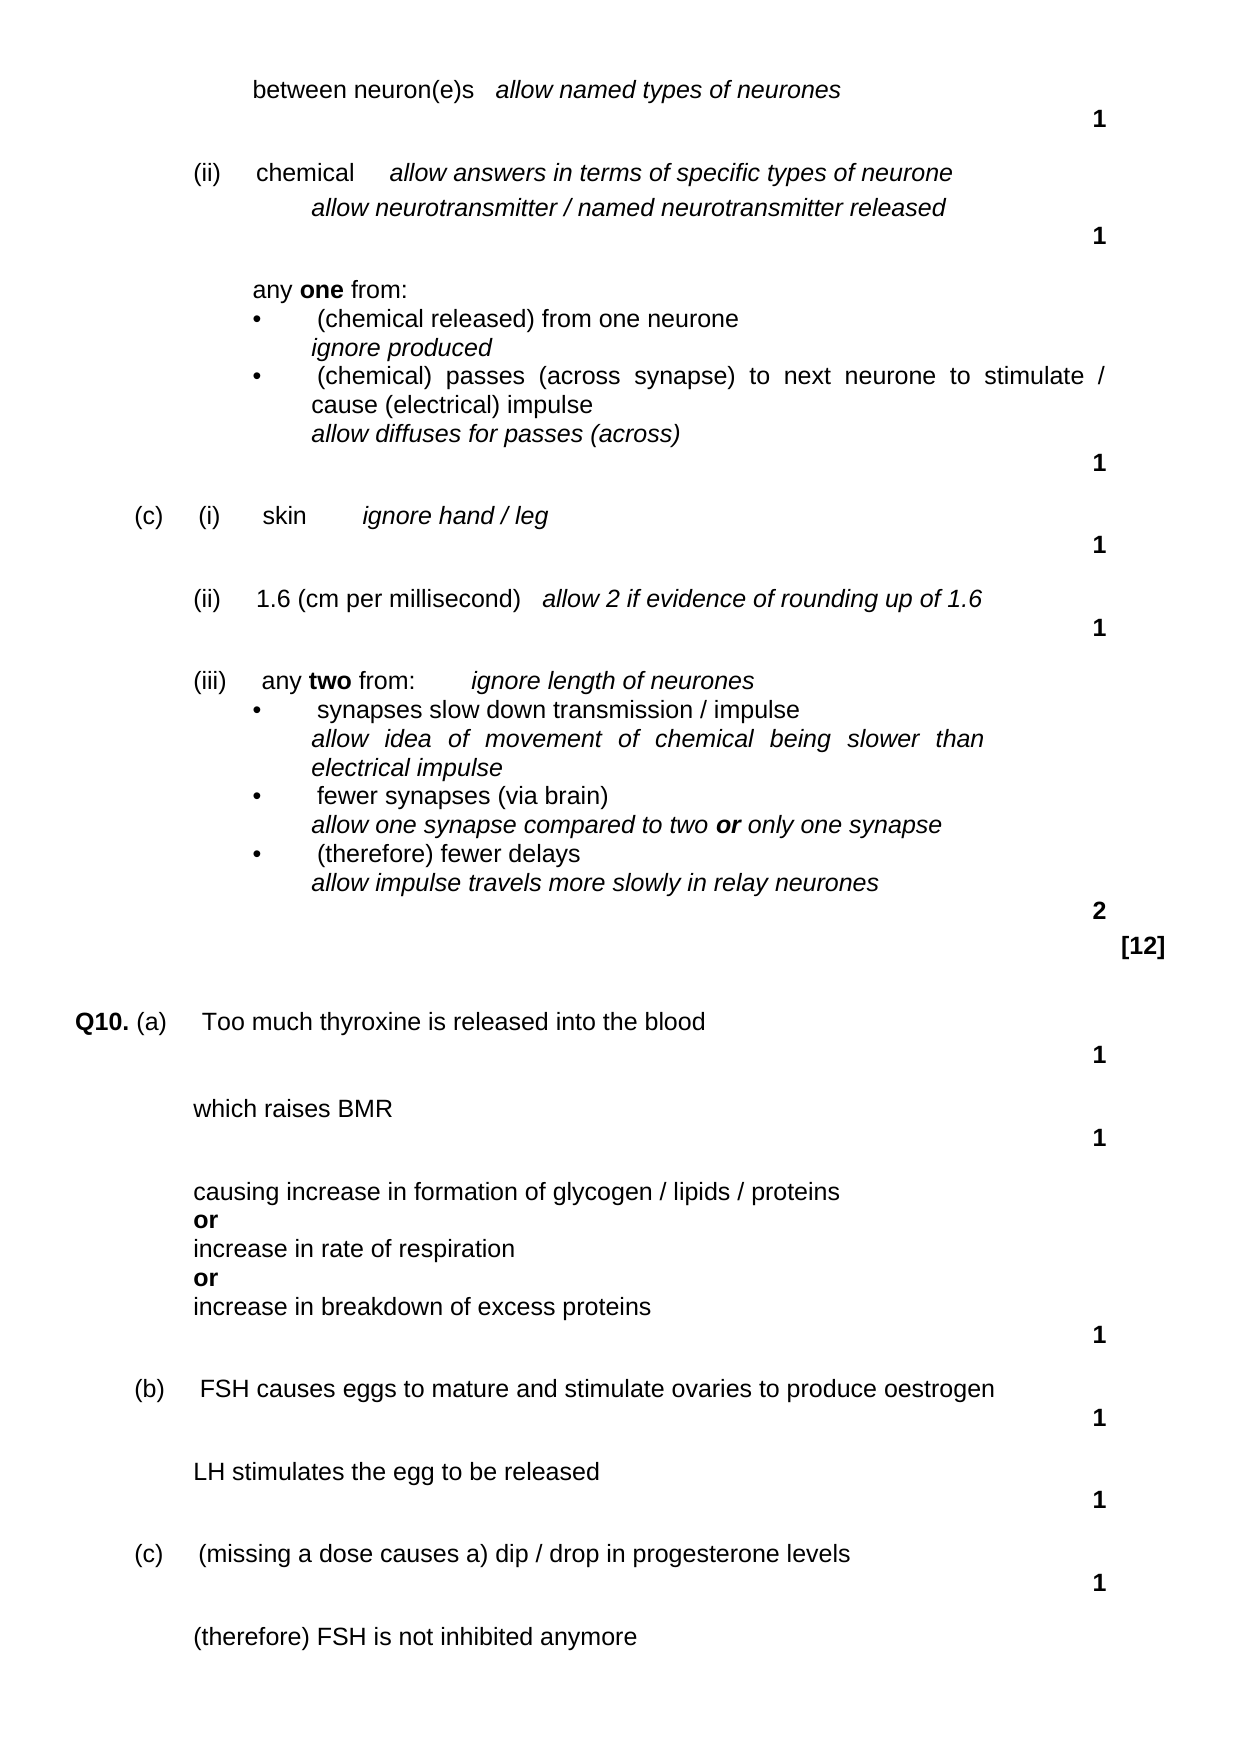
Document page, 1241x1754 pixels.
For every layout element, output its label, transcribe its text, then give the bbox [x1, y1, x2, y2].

text (ii) 1.6 (cm per millisecond) allow 2 if evidence of rounding up of 1.6 [193, 584, 1106, 612]
text Q10. (a) Too much thyroxine is released into the blood [75, 1007, 1161, 1036]
text 1 [75, 612, 1106, 641]
text • synapses slow down transmission / impulse [252, 695, 1106, 724]
text causing increase in formation of glycogen / lipids / proteins [193, 1177, 1106, 1205]
text allow diffuses for passes (across) [311, 419, 988, 447]
text 1 [75, 530, 1106, 559]
text (therefore) FSH is not inhibited anymore [193, 1622, 1106, 1650]
text increase in breakdown of excess proteins [193, 1292, 1106, 1320]
text (iii) any two from: ignore length of neurones [193, 666, 1106, 695]
text • fewer synapses (via brain) [252, 781, 1106, 810]
text (b) FSH causes eggs to mature and stimulate ovaries to produce oestrogen [134, 1374, 1106, 1403]
text 1 [75, 1320, 1106, 1349]
text LH stimulates the egg to be released [193, 1457, 1106, 1485]
text (ii) chemical allow answers in terms of specific types of neurone [193, 157, 1106, 186]
text 2 [75, 896, 1106, 925]
text any one from: [252, 275, 1106, 304]
text allow impulse travels more slowly in relay neurones [311, 867, 988, 896]
text allow idea of movement of chemical being slower than electrical impulse [311, 724, 988, 781]
text 1 [75, 221, 1106, 250]
text which raises BMR [193, 1094, 1106, 1123]
text between neuron(e)s allow named types of neurones [252, 75, 1106, 104]
text 1 [75, 447, 1106, 476]
text increase in rate of respiration [193, 1234, 1106, 1263]
text allow neurotransmitter / named neurotransmitter released [311, 192, 988, 221]
text • (therefore) fewer delays [252, 839, 1106, 867]
text or [193, 1263, 1106, 1292]
text (c) (i) skin ignore hand / leg [134, 501, 1106, 530]
text 1 [75, 1485, 1106, 1514]
text 1 [75, 1123, 1106, 1152]
text 1 [75, 104, 1106, 132]
text [12] [75, 931, 1165, 960]
text • (chemical released) from one neurone [252, 304, 1106, 332]
text allow one synapse compared to two or only one synapse [311, 810, 988, 839]
text or [193, 1205, 1106, 1234]
text ignore produced [311, 332, 988, 361]
text (c) (missing a dose causes a) dip / drop in progesterone levels [134, 1539, 1106, 1568]
text 1 [75, 1403, 1106, 1432]
text • (chemical) passes (across synapse) to next neurone to stimulate / cause (electrical) impulse [252, 361, 1106, 419]
text 1 [75, 1040, 1106, 1069]
text 1 [75, 1568, 1106, 1597]
